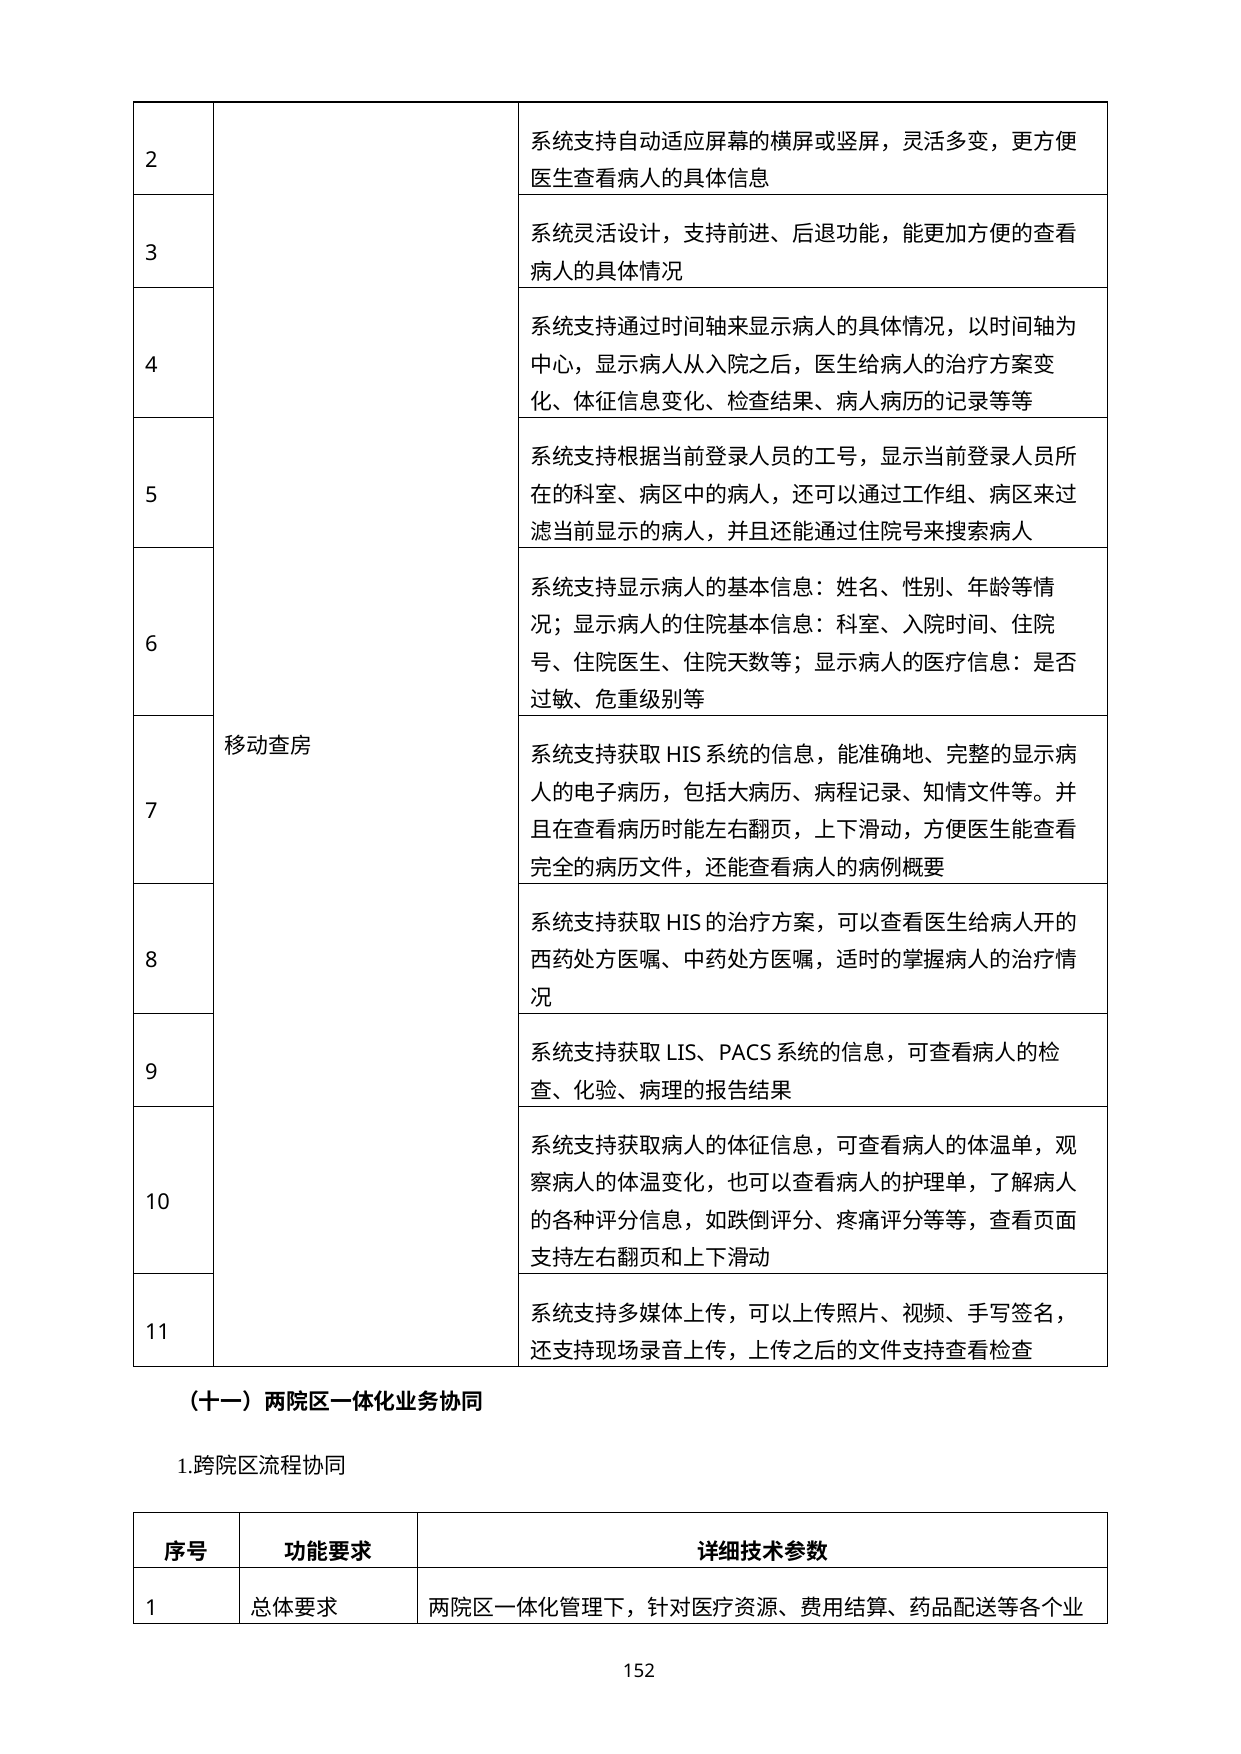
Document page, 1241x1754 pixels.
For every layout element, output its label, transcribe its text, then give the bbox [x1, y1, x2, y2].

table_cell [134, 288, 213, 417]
text （十一）两院区一体化业务协同 [133, 1384, 1107, 1415]
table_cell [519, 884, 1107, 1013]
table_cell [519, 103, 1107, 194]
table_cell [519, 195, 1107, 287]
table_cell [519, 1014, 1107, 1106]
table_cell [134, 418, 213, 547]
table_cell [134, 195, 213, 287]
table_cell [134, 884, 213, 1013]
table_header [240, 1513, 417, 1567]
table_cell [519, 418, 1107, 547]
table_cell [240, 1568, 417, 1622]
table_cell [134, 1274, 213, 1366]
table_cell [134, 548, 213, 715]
text 1.跨院区流程协同 [133, 1448, 1107, 1479]
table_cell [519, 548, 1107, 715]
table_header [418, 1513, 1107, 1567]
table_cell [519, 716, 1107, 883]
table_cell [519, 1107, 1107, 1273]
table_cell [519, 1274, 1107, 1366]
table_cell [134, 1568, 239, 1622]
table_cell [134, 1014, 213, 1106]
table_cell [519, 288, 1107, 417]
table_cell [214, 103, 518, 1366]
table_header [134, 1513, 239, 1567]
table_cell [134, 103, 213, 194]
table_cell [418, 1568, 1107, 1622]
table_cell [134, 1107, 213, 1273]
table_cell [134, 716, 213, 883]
